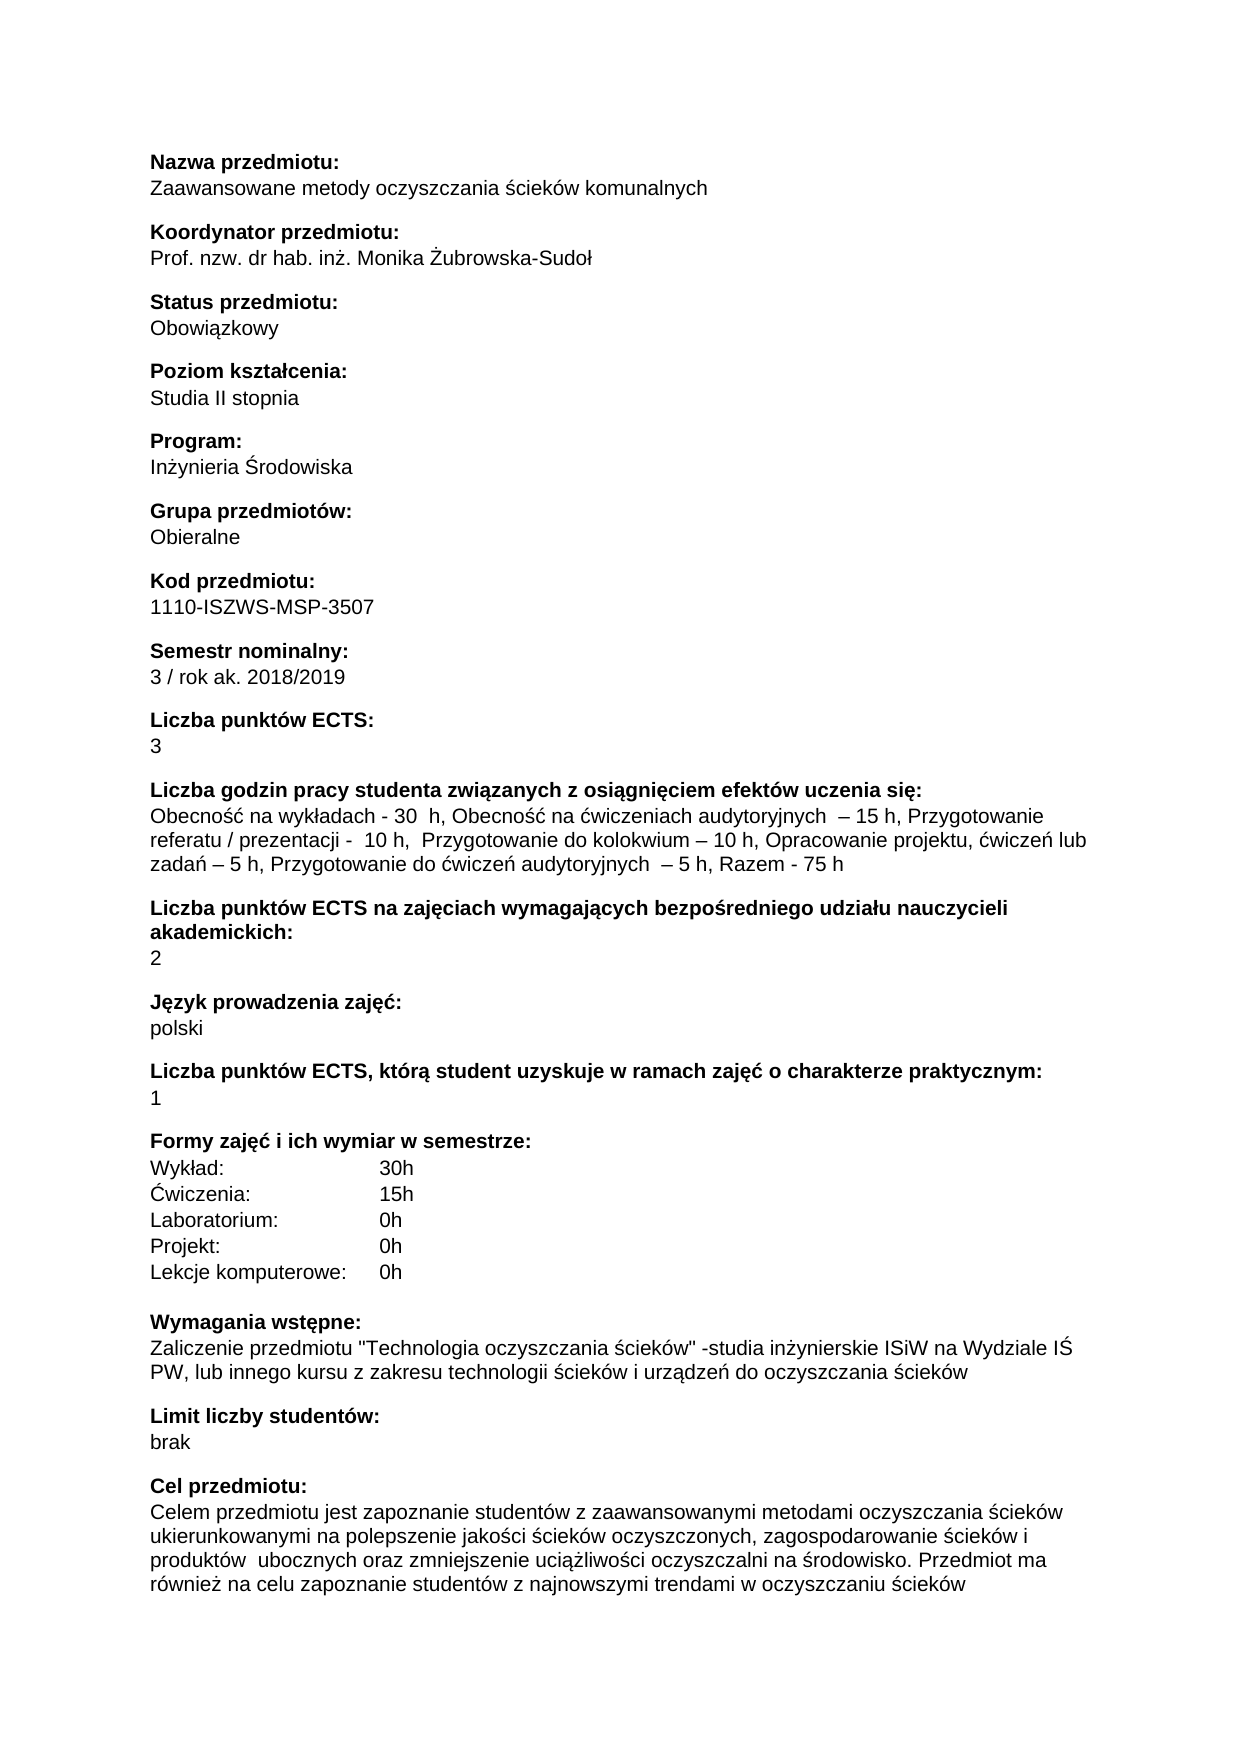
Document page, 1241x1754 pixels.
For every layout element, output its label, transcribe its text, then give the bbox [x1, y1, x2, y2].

text polski [150, 1016, 1090, 1039]
text Obieralne [150, 525, 1090, 549]
table_cell Laboratorium: [140, 1208, 367, 1232]
table_cell 15h [369, 1180, 597, 1206]
text 3 [150, 734, 1090, 758]
text Obowiązkowy [150, 316, 1090, 339]
text Zaawansowane metody oczyszczania ścieków komunalnych [150, 176, 1090, 200]
text Zaliczenie przedmiotu "Technologia oczyszczania ścieków" -studia inżynierskie ISiW na Wydziale IŚ PW, lub innego kursu z zakresu technologii ścieków i urządzeń do oczyszczania ścieków [150, 1336, 1090, 1384]
text Program: [150, 429, 1090, 453]
text Liczba punktów ECTS, którą student uzyskuje w ramach zajęć o charakterze praktycznym: [150, 1059, 1090, 1083]
text Liczba punktów ECTS: [150, 708, 1090, 732]
table_cell Projekt: [140, 1234, 367, 1258]
text Limit liczby studentów: [150, 1404, 1090, 1428]
text Formy zajęć i ich wymiar w semestrze: [150, 1129, 1090, 1153]
table_cell Ćwiczenia: [140, 1182, 367, 1206]
text Liczba punktów ECTS na zajęciach wymagających bezpośredniego udziału nauczycieli akademickich: [150, 896, 1090, 944]
text Wymagania wstępne: [150, 1310, 1090, 1334]
table_cell Lekcje komputerowe: [140, 1260, 367, 1284]
text Studia II stopnia [150, 385, 1090, 409]
text Semestr nominalny: [150, 638, 1090, 662]
text Status przedmiotu: [150, 289, 1090, 313]
text 2 [150, 946, 1090, 970]
table_cell 0h [369, 1258, 597, 1284]
text Kod przedmiotu: [150, 569, 1090, 593]
text Poziom kształcenia: [150, 359, 1090, 383]
text Obecność na wykładach - 30 h, Obecność na ćwiczeniach audytoryjnych – 15 h, Przygotowanie referatu / prezentacji - 10 h, Przygotowanie do kolokwium – 10 h, Opracowanie projektu, ćwiczeń lub zadań – 5 h, Przygotowanie do ćwiczeń audytoryjnych – 5 h, Razem - 75 h [150, 804, 1090, 876]
text Inżynieria Środowiska [150, 455, 1090, 479]
text brak [150, 1430, 1090, 1454]
table_cell 0h [369, 1206, 597, 1232]
text Cel przedmiotu: [150, 1473, 1090, 1497]
text Grupa przedmiotów: [150, 499, 1090, 523]
table_header Wykład: [140, 1156, 367, 1180]
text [150, 1499, 1090, 1595]
text Prof. nzw. dr hab. inż. Monika Żubrowska-Sudoł [150, 246, 1090, 270]
table_header 30h [369, 1156, 597, 1180]
table_cell 0h [369, 1232, 597, 1258]
text 1 [150, 1085, 1090, 1109]
text 1110-ISZWS-MSP-3507 [150, 595, 1090, 619]
text Język prowadzenia zajęć: [150, 989, 1090, 1013]
text Koordynator przedmiotu: [150, 220, 1090, 244]
text Nazwa przedmiotu: [150, 150, 1090, 174]
text Liczba godzin pracy studenta związanych z osiągnięciem efektów uczenia się: [150, 778, 1090, 802]
text 3 / rok ak. 2018/2019 [150, 664, 1090, 688]
